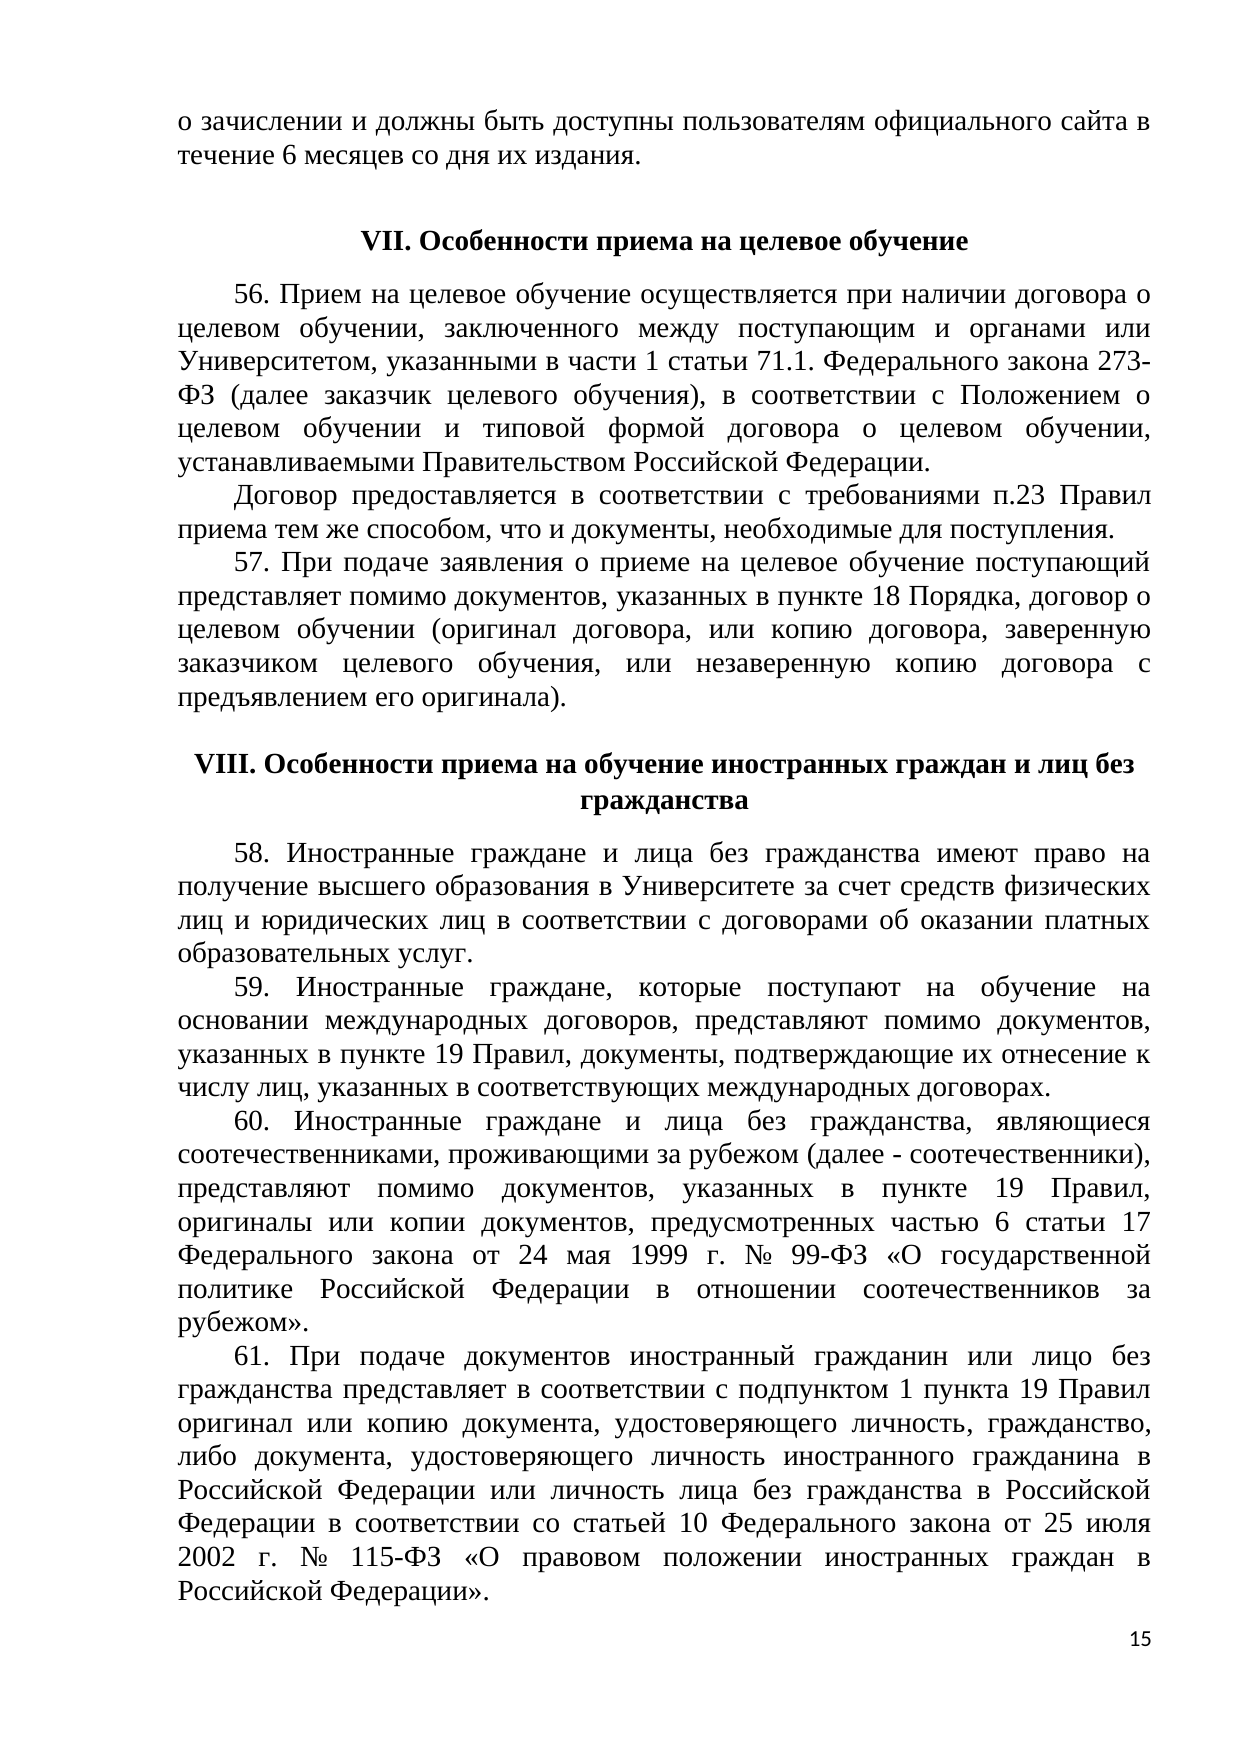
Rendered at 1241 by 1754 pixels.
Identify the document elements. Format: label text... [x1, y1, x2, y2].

text 58. Иностранные граждане и лица без гражданства имеют право на получение высшего образования в Университете за счет средств физических лиц и юридических лиц в соответствии с договорами об оказании платных образовательных услуг. [177, 835, 1152, 969]
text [177, 103, 1152, 171]
text 56. Прием на целевое обучение осуществляется при наличии договора о целевом обучении, заключенного между поступающим и органами или Университетом, указанными в части 1 статьи 71.1. Федерального закона 273-ФЗ (далее заказчик целевого обучения), в соответствии с Положением о целевом обучении и типовой формой договора о целевом обучении, устанавливаемыми Правительством Российской Федерации. [177, 276, 1152, 477]
text 57. При подаче заявления о приеме на целевое обучение поступающий представляет помимо документов, указанных в пункте 18 Порядка, договор о целевом обучении (оригинал договора, или копию договора, заверенную заказчиком целевого обучения, или незаверенную копию договора с предъявлением его оригинала). [177, 544, 1152, 712]
text VII. Особенности приема на целевое обучение [177, 223, 1152, 257]
text Договор предоставляется в соответствии с требованиями п.23 Правил приема тем же способом, что и документы, необходимые для поступления. [177, 477, 1152, 544]
text 59. Иностранные граждане, которые поступают на обучение на основании международных договоров, представляют помимо документов, указанных в пункте 19 Правил, документы, подтверждающие их отнесение к числу лиц, указанных в соответствующих международных договорах. [177, 969, 1152, 1103]
text 60. Иностранные граждане и лица без гражданства, являющиеся соотечественниками, проживающими за рубежом (далее - соотечественники), представляют помимо документов, указанных в пункте 19 Правил, оригиналы или копии документов, предусмотренных частью 6 статьи 17 Федерального закона от 24 мая 1999 г. № 99-ФЗ «О государственной политике Российской Федерации в отношении соотечественников за рубежом». [177, 1103, 1152, 1338]
text VIII. Особенности приема на обучение иностранных граждан и лиц без гражданства [177, 746, 1152, 815]
text 61. При подаче документов иностранный гражданин или лицо без гражданства представляет в соответствии с подпунктом 1 пункта 19 Правил оригинал или копию документа, удостоверяющего личность, гражданство, либо документа, удостоверяющего личность иностранного гражданина в Российской Федерации или личность лица без гражданства в Российской Федерации в соответствии со статьей 10 Федерального закона от 25 июля 2002 г. № 115-ФЗ «О правовом положении иностранных граждан в Российской Федерации». [177, 1338, 1152, 1606]
